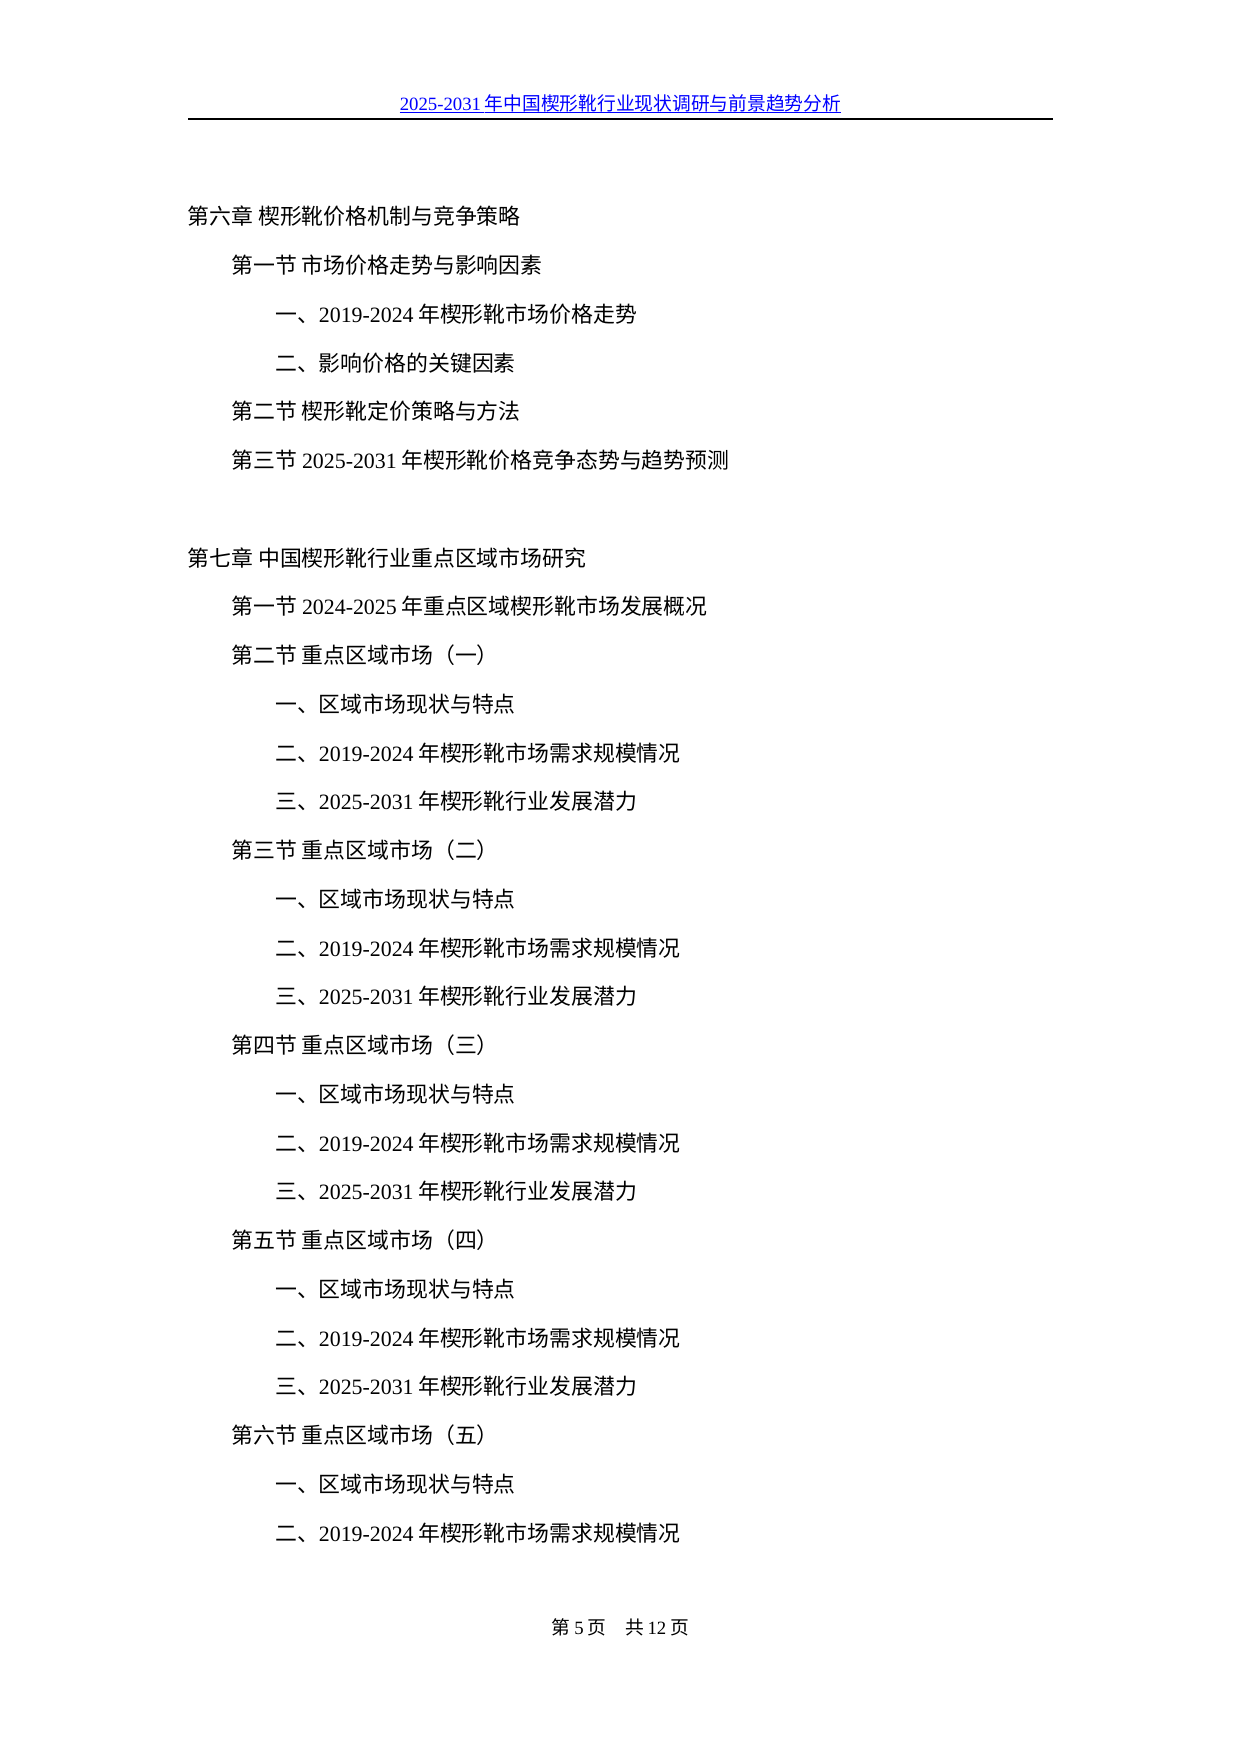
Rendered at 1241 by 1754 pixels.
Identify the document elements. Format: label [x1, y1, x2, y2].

text [187, 150, 1053, 1548]
